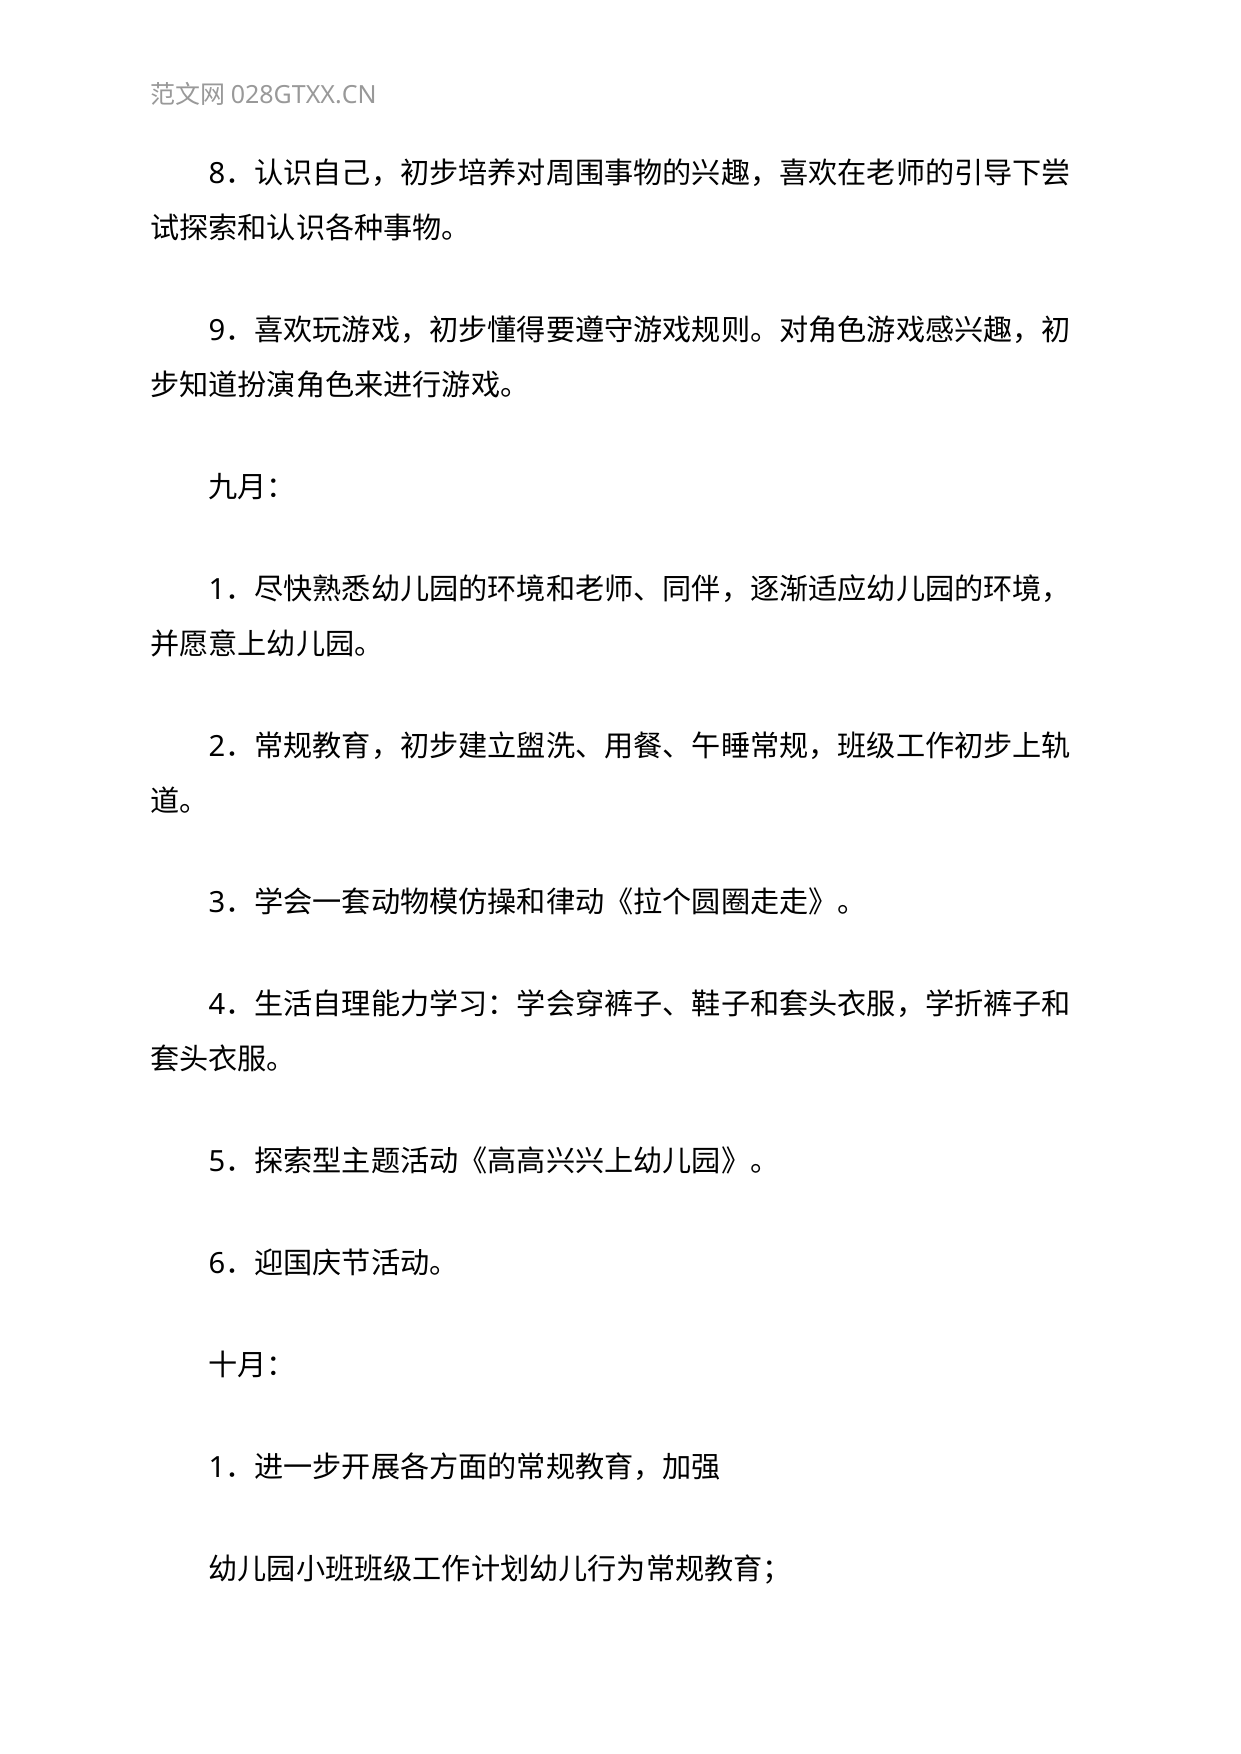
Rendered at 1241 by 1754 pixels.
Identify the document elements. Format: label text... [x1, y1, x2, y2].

text 2．常规教育，初步建立盥洗、用餐、午睡常规，班级工作初步上轨道。 [150, 722, 1090, 819]
text 幼儿园小班班级工作计划幼儿行为常规教育； [150, 1545, 1090, 1588]
text 5．探索型主题活动《高高兴兴上幼儿园》。 [150, 1138, 1090, 1180]
text 8．认识自己，初步培养对周围事物的兴趣，喜欢在老师的引导下尝试探索和认识各种事物。 [150, 150, 1090, 247]
text 6．迎国庆节活动。 [150, 1239, 1090, 1282]
text 9．喜欢玩游戏，初步懂得要遵守游戏规则。对角色游戏感兴趣，初步知道扮演角色来进行游戏。 [150, 307, 1090, 404]
text 4．生活自理能力学习：学会穿裤子、鞋子和套头衣服，学折裤子和套头衣服。 [150, 981, 1090, 1078]
text 1．进一步开展各方面的常规教育，加强 [150, 1443, 1090, 1486]
text 十月： [150, 1342, 1090, 1384]
text 九月： [150, 463, 1090, 506]
text 3．学会一套动物模仿操和律动《拉个圆圈走走》。 [150, 879, 1090, 921]
text 1．尽快熟悉幼儿园的环境和老师、同伴，逐渐适应幼儿园的环境，并愿意上幼儿园。 [150, 565, 1090, 663]
